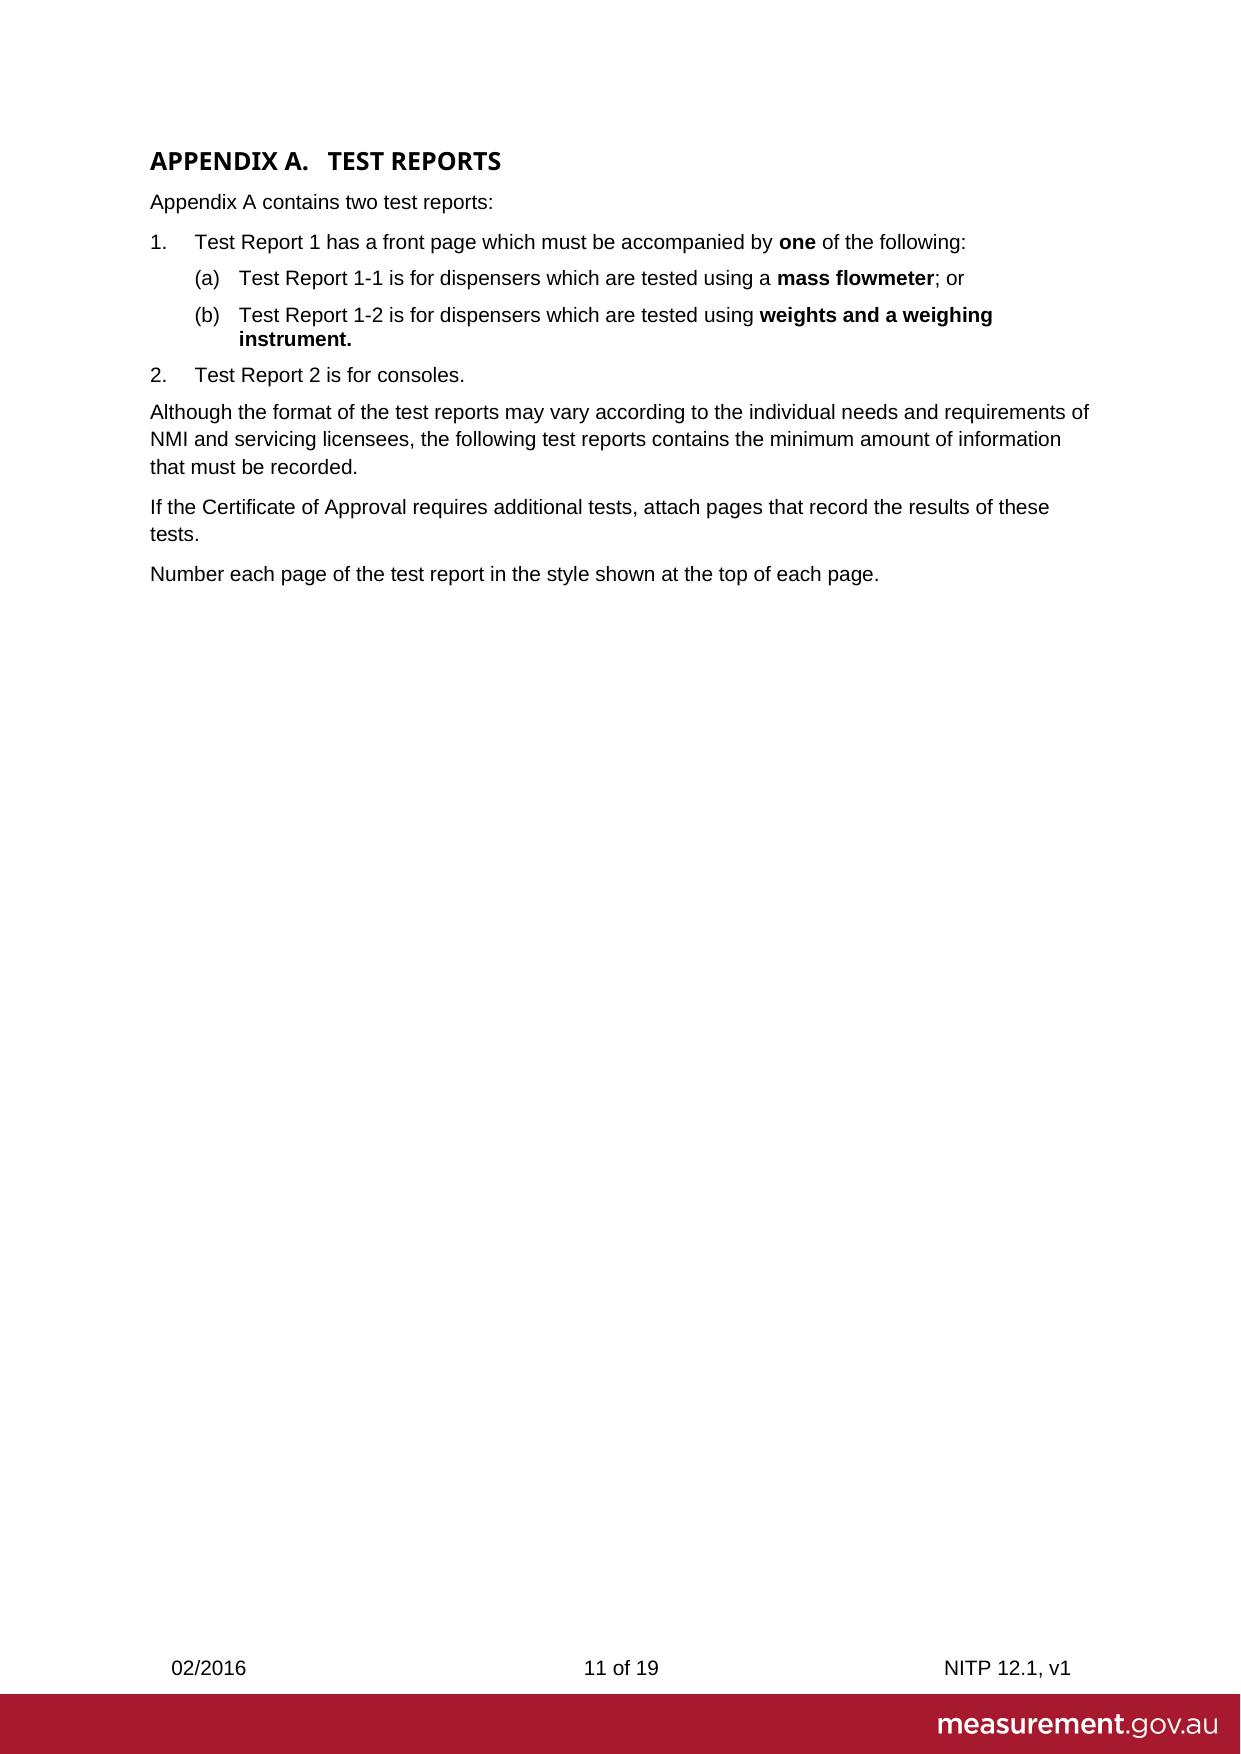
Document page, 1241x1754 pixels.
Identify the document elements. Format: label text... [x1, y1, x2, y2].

text Number each page of the test report in the style shown at the top of each page. [150, 562, 1092, 586]
list Test Report 1-1 is for dispensers which are tested using a mass flowmeter; or [194, 266, 1092, 290]
text Although the format of the test reports may vary according to the individual needs and requirements of NMI and servicing licensees, the following test reports contains the minimum amount of information that must be recorded. [150, 399, 1092, 478]
text If the Certificate of Approval requires additional tests, attach pages that record the results of these tests. [150, 494, 1092, 546]
list Test Report 1 has a front page which must be accompanied by one of the following: [150, 230, 1092, 254]
subtitle Test Reports [150, 143, 1092, 177]
picture [0, 1694, 1241, 1754]
list Test Report 2 is for consoles. [150, 363, 1092, 387]
text Appendix A contains two test reports: [150, 190, 1092, 214]
list Test Report 1-2 is for dispensers which are tested using weights and a weighing instrument. [194, 303, 1092, 351]
